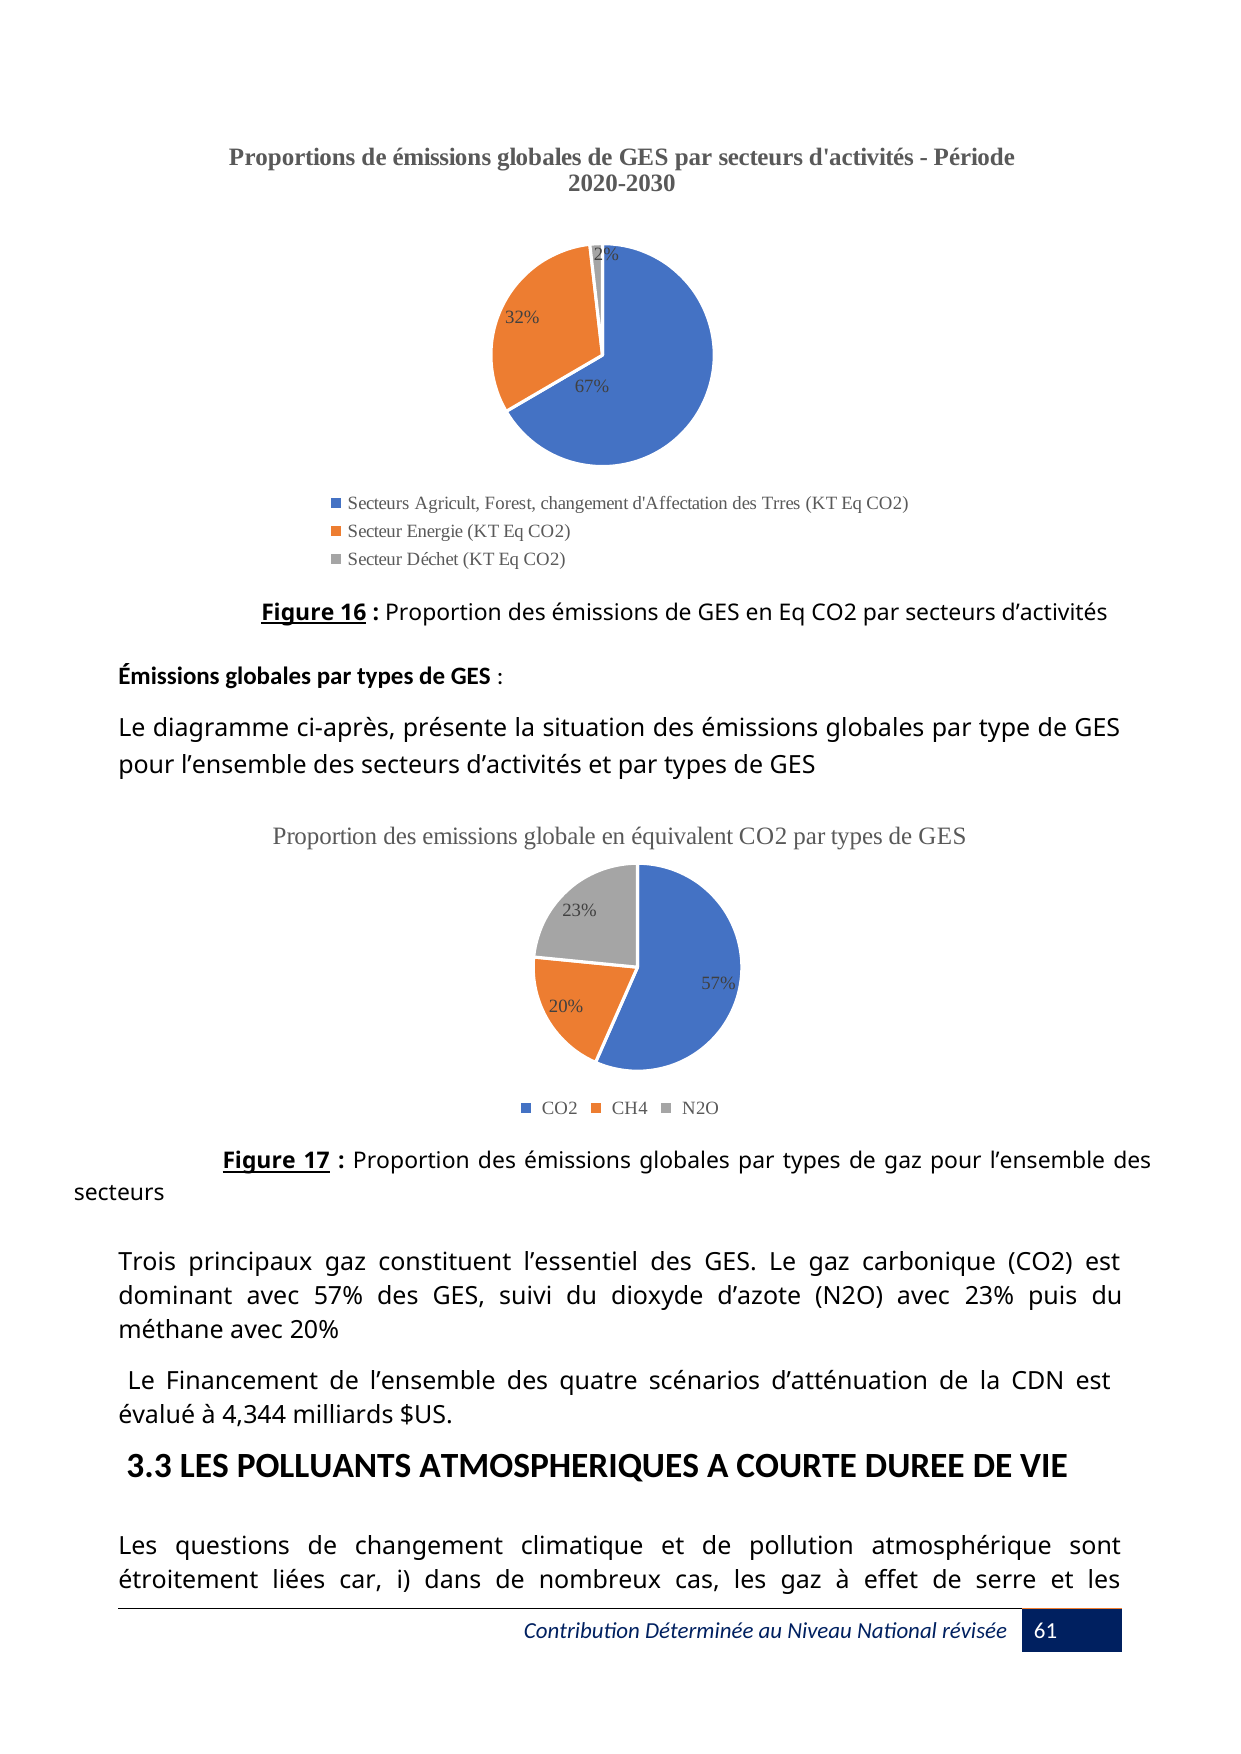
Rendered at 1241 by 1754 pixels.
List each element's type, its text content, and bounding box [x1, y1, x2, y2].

text Trois principaux gaz constituent l’essentiel des GES. Le gaz carbonique (CO2) est dominant avec 57% des GES, suivi du dioxyde d’azote (N2O) avec 23% puis du méthane avec 20% [118, 1244, 1122, 1346]
text Le diagramme ci-après, présente la situation des émissions globales par type de GES pour l’ensemble des secteurs d’activités et par types de GES [118, 710, 1122, 781]
text 3.3 LES POLLUANTS ATMOSPHERIQUES A COURTE DUREE DE VIE [118, 1443, 1116, 1486]
text Figure 17 : Proportion des émissions globales par types de gaz pour l’ensemble des secteurs [74, 1144, 1152, 1207]
text Émissions globales par types de GES : [118, 660, 1122, 691]
text Figure 16 : Proportion des émissions de GES en Eq CO2 par secteurs d’activités [118, 595, 1122, 627]
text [118, 1528, 1122, 1596]
text Le Financement de l’ensemble des quatre scénarios d’atténuation de la CDN est évalué à 4,344 milliards $US. [118, 1362, 1112, 1431]
